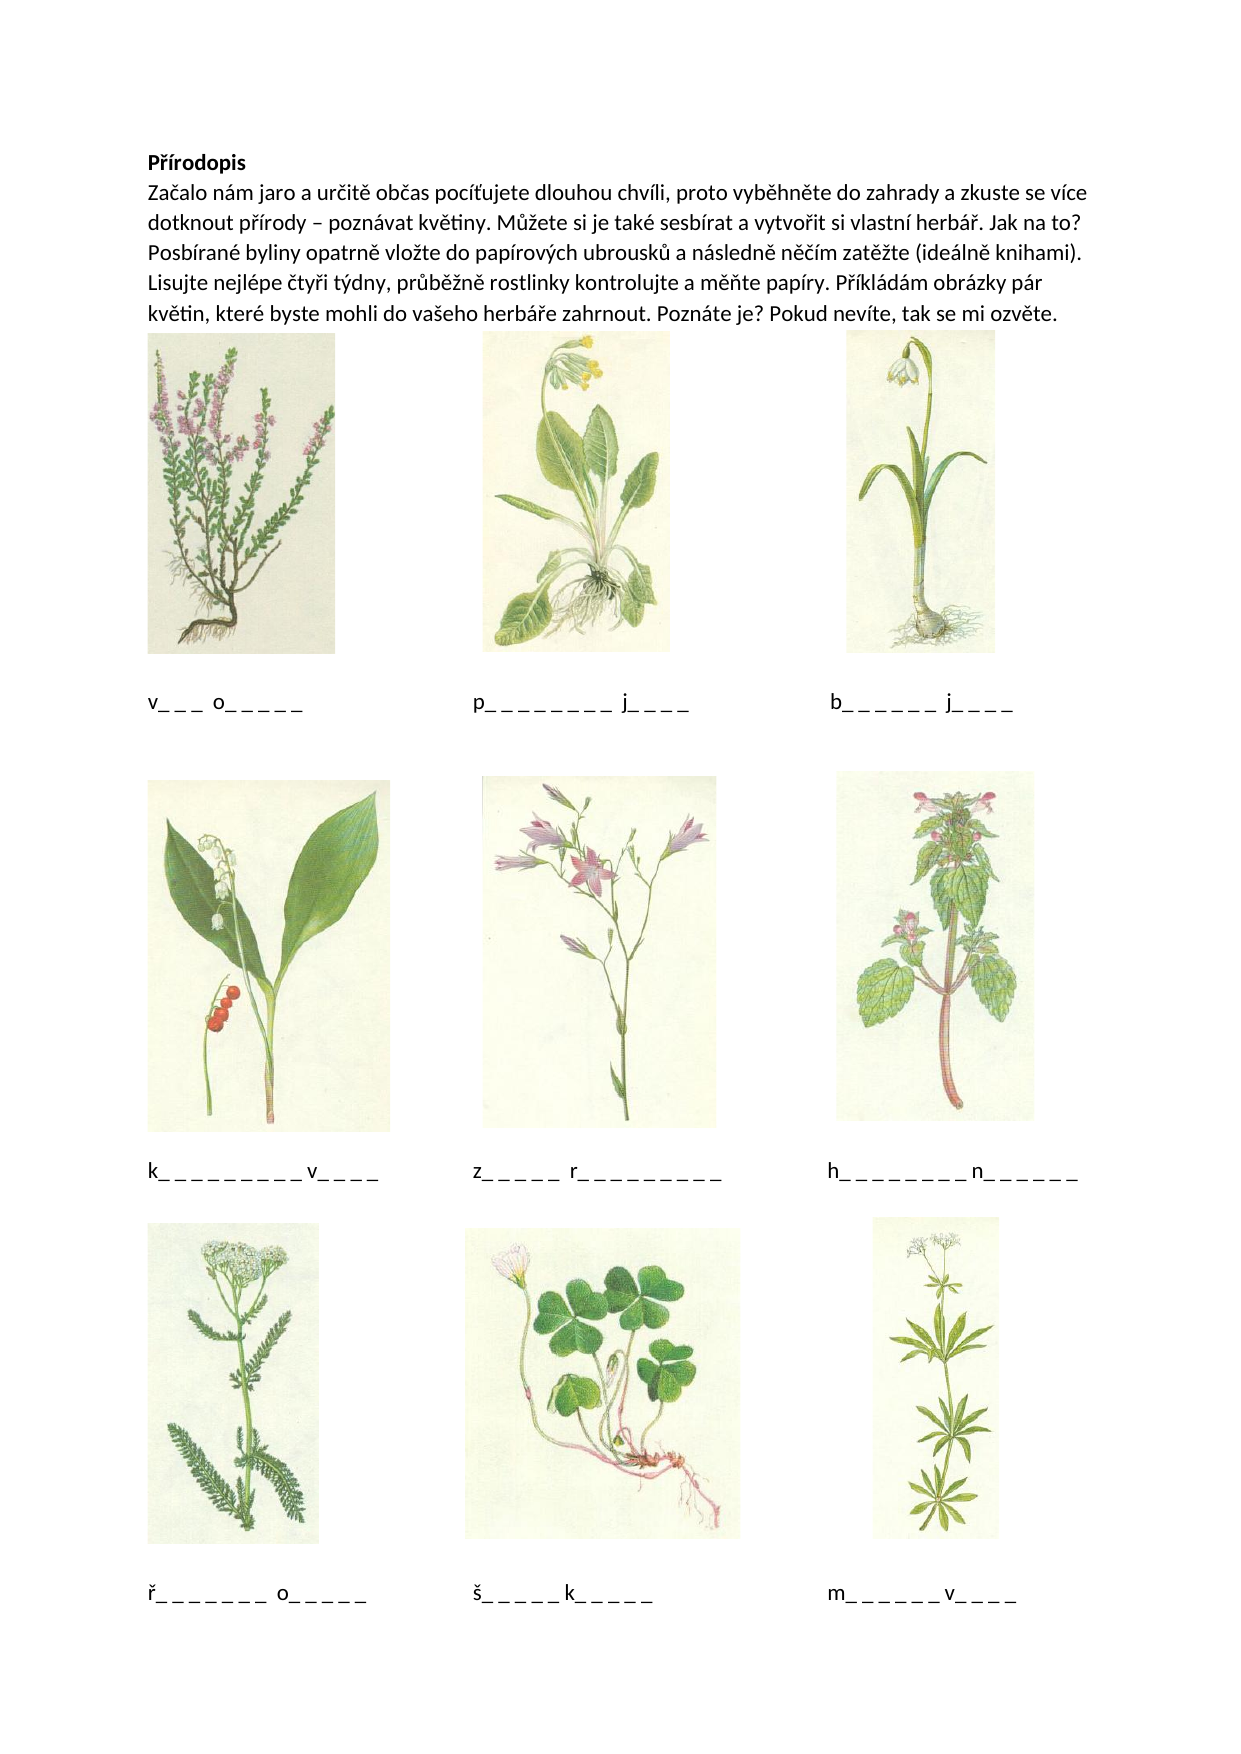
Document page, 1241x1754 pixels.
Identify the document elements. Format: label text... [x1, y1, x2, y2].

text Přírodopis [148, 148, 1092, 176]
picture [482, 331, 670, 652]
picture [846, 330, 996, 653]
text k_ _ _ _ _ _ _ _ _ v_ _ _ _ z_ _ _ _ _ r_ _ _ _ _ _ _ _ _ h_ _ _ _ _ _ _ _ n_ _ _ _ _ _ [148, 1156, 1092, 1184]
picture [836, 771, 1035, 1121]
picture [465, 1228, 741, 1539]
picture [147, 780, 391, 1132]
picture [482, 776, 717, 1128]
text v_ _ _ o_ _ _ _ _ p_ _ _ _ _ _ _ _ j_ _ _ _ b_ _ _ _ _ _ j_ _ _ _ [148, 687, 1092, 715]
text Začalo nám jaro a určitě občas pocíťujete dlouhou chvíli, proto vyběhněte do zahrady a zkuste se více dotknout přírody – poznávat květiny. Můžete si je také sesbírat a vytvořit si vlastní herbář. Jak na to? Posbírané byliny opatrně vložte do papírových ubrousků a následně něčím zatěžte (ideálně knihami). Lisujte nejlépe čtyři týdny, průběžně rostlinky kontrolujte a měňte papíry. Příkládám obrázky pár květin, které byste mohli do vašeho herbáře zahrnout. Poznáte je? Pokud nevíte, tak se mi ozvěte. [148, 178, 1092, 327]
picture [147, 1223, 319, 1544]
text ř_ _ _ _ _ _ _ o_ _ _ _ _ š_ _ _ _ _ k_ _ _ _ _ m_ _ _ _ _ _ v_ _ _ _ [148, 1578, 1092, 1606]
picture [147, 333, 336, 654]
picture [872, 1217, 1000, 1539]
